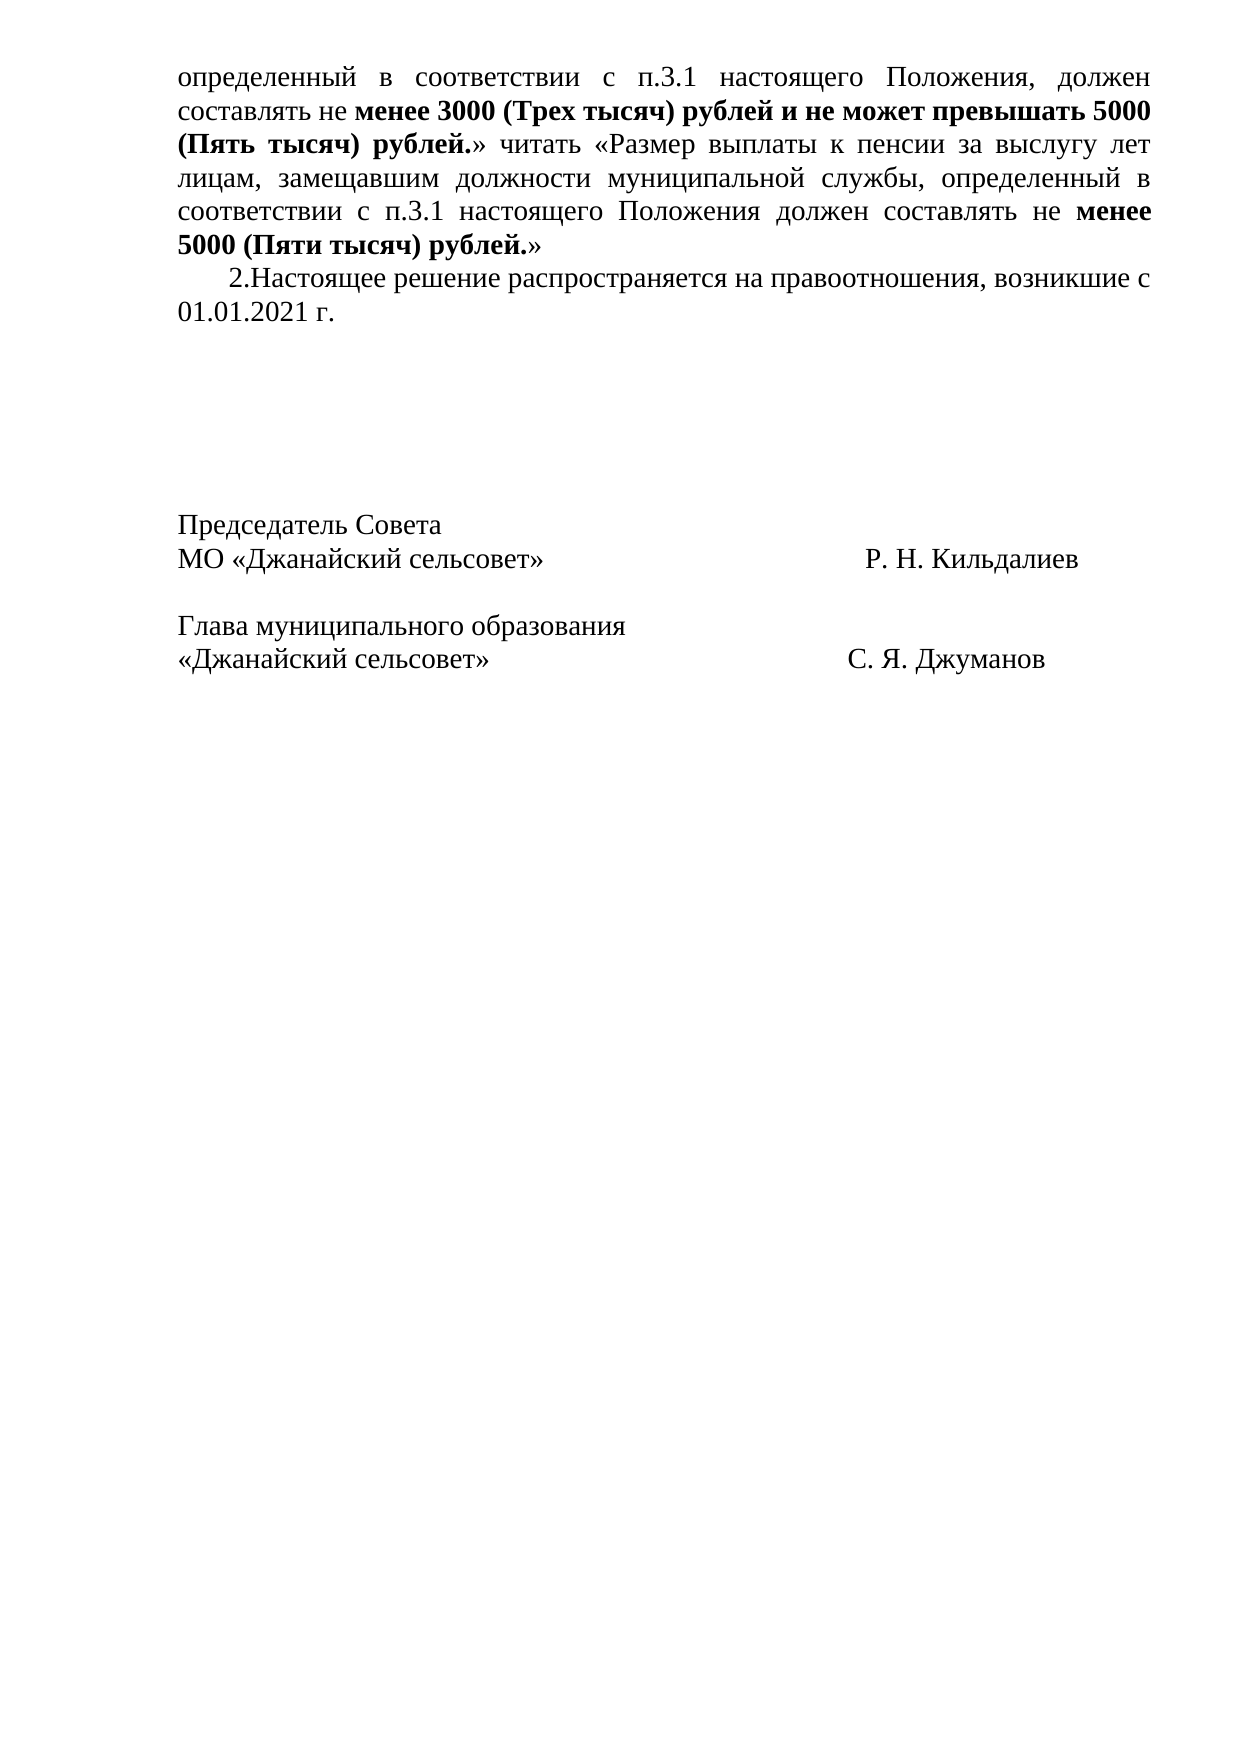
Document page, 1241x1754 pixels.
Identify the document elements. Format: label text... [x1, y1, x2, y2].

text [177, 59, 1152, 260]
text МО «Джанайский сельсовет» Р. Н. Кильдалиев [177, 541, 1152, 574]
text Глава муниципального образования [177, 608, 1152, 642]
text «Джанайский сельсовет» С. Я. Джуманов [177, 642, 1152, 675]
text 2.Настоящее решение распространяется на правоотношения, возникшие с 01.01.2021 г. [177, 260, 1152, 327]
text Председатель Совета [177, 507, 1152, 541]
